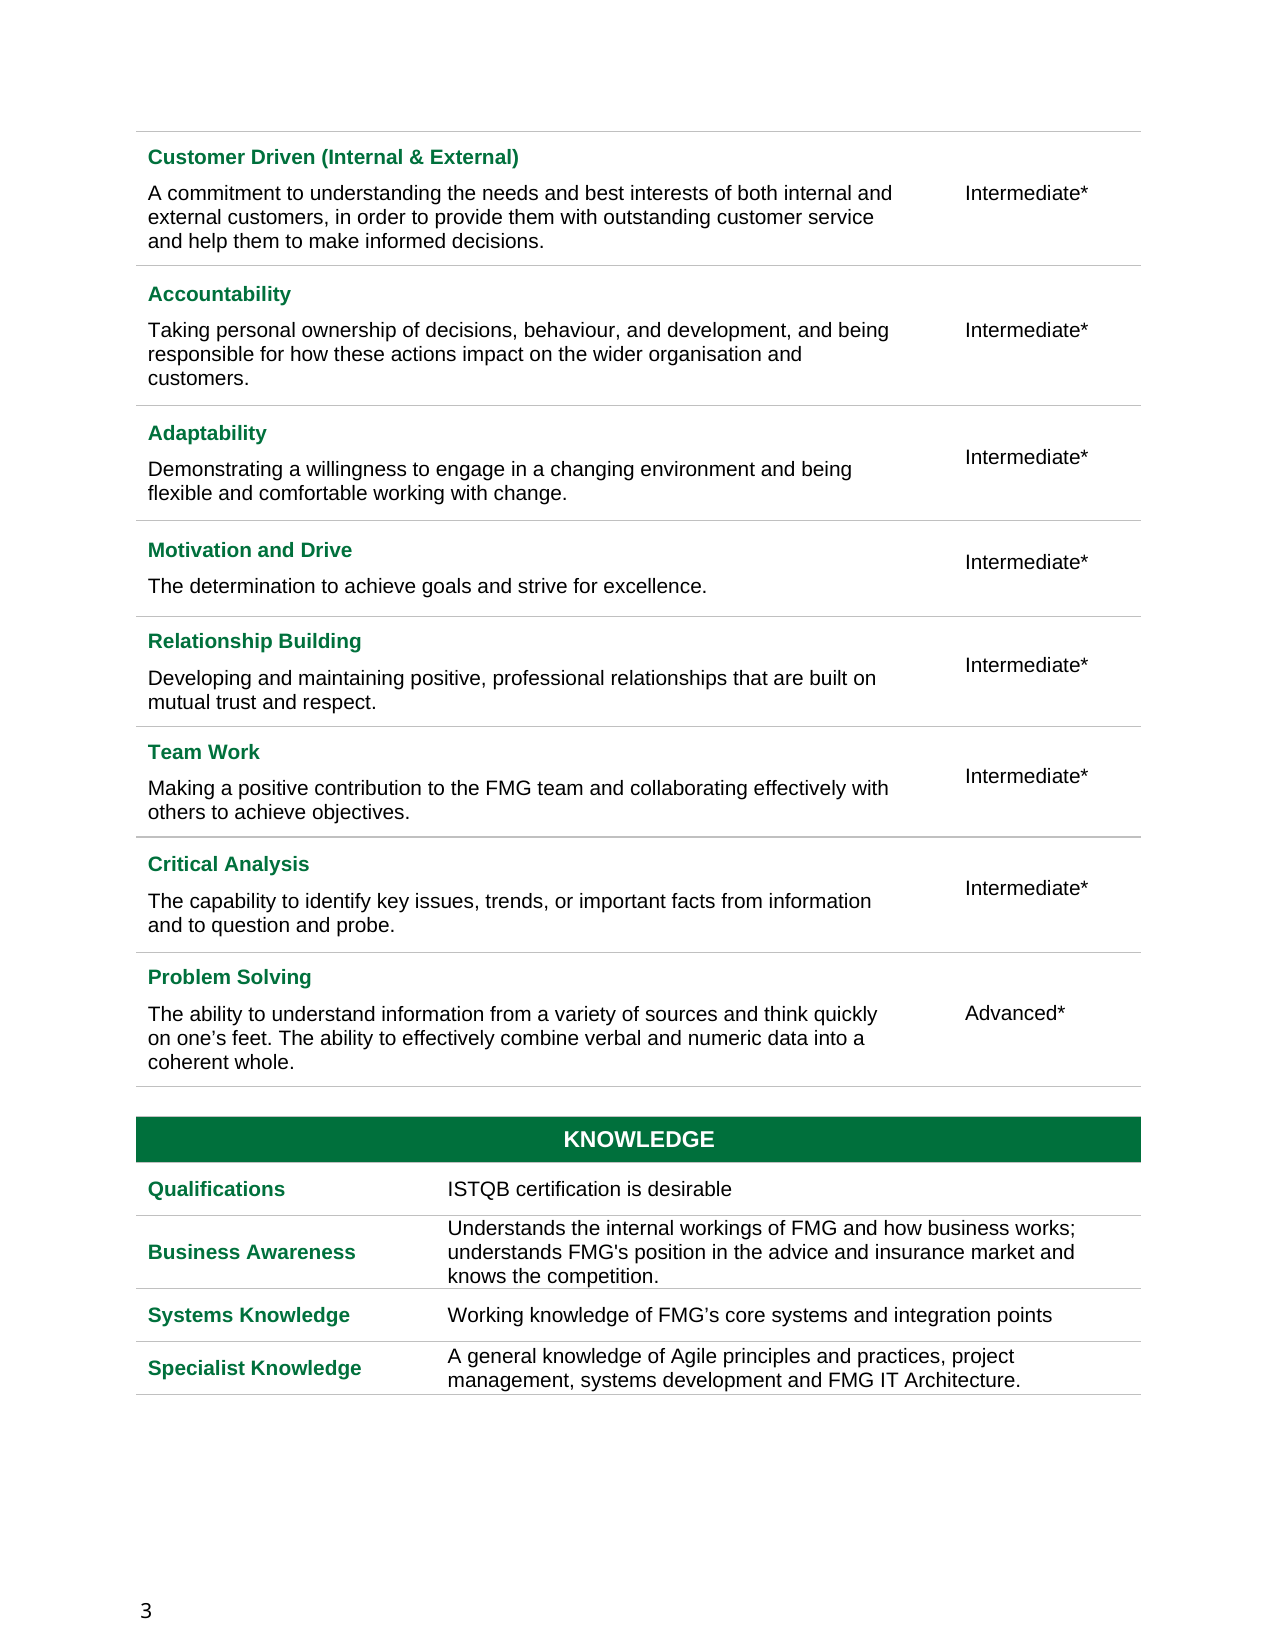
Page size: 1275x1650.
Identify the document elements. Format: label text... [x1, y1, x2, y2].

table_cell Problem Solving The ability to understand information from a variety of sources and think quickly on one’s feet. The ability to effectively combine verbal and numeric data into a coherent whole. [136, 953, 916, 1086]
table_header KNOWLEDGE [136, 1117, 1141, 1162]
table_cell Developing and maintaining positive, professional relationships that are built on mutual trust and respect. [136, 617, 916, 726]
table_cell Intermediate* [916, 838, 1141, 952]
table_cell Motivation and Drive The determination to achieve goals and strive for excellence. [136, 521, 916, 616]
table_cell Team Work Making a positive contribution to the FMG team and collaborating effectively with others to achieve objectives. [136, 727, 916, 836]
table_cell Customer Driven (Internal & External) A commitment to understanding the needs and best interests of both internal and external customers, in order to provide them with outstanding customer service and help them to make informed decisions. [136, 132, 916, 265]
table_cell Intermediate* [916, 132, 1141, 265]
table_cell Intermediate* [916, 406, 1141, 520]
table_cell Accountability Taking personal ownership of decisions, behaviour, and development, and being responsible for how these actions impact on the wider organisation and customers. [136, 266, 916, 405]
table_cell Intermediate* [916, 727, 1141, 836]
table_cell Advanced* [916, 953, 1141, 1086]
table_cell ISTQB certification is desirable [436, 1163, 1141, 1215]
table_cell Working knowledge of FMG’s core systems and integration points [436, 1289, 1141, 1341]
table_cell Critical Analysis The capability to identify key issues, trends, or important facts from information and to question and probe. [136, 838, 916, 952]
table_cell Business Awareness [136, 1216, 436, 1288]
table_cell Intermediate* [916, 521, 1141, 616]
table_cell Intermediate* [916, 617, 1141, 726]
table_cell Intermediate* [916, 266, 1141, 405]
table_cell A general knowledge of Agile principles and practices, project management, systems development and FMG IT Architecture. [436, 1342, 1141, 1394]
table_cell Specialist Knowledge [136, 1342, 436, 1394]
table_cell Qualifications [136, 1163, 436, 1215]
table_cell Understands the internal workings of FMG and how business works; understands FMG's position in the advice and insurance market and knows the competition. [436, 1216, 1141, 1288]
table_cell Adaptability Demonstrating a willingness to engage in a changing environment and being flexible and comfortable working with change. [136, 406, 916, 520]
table_cell Systems Knowledge [136, 1289, 436, 1341]
